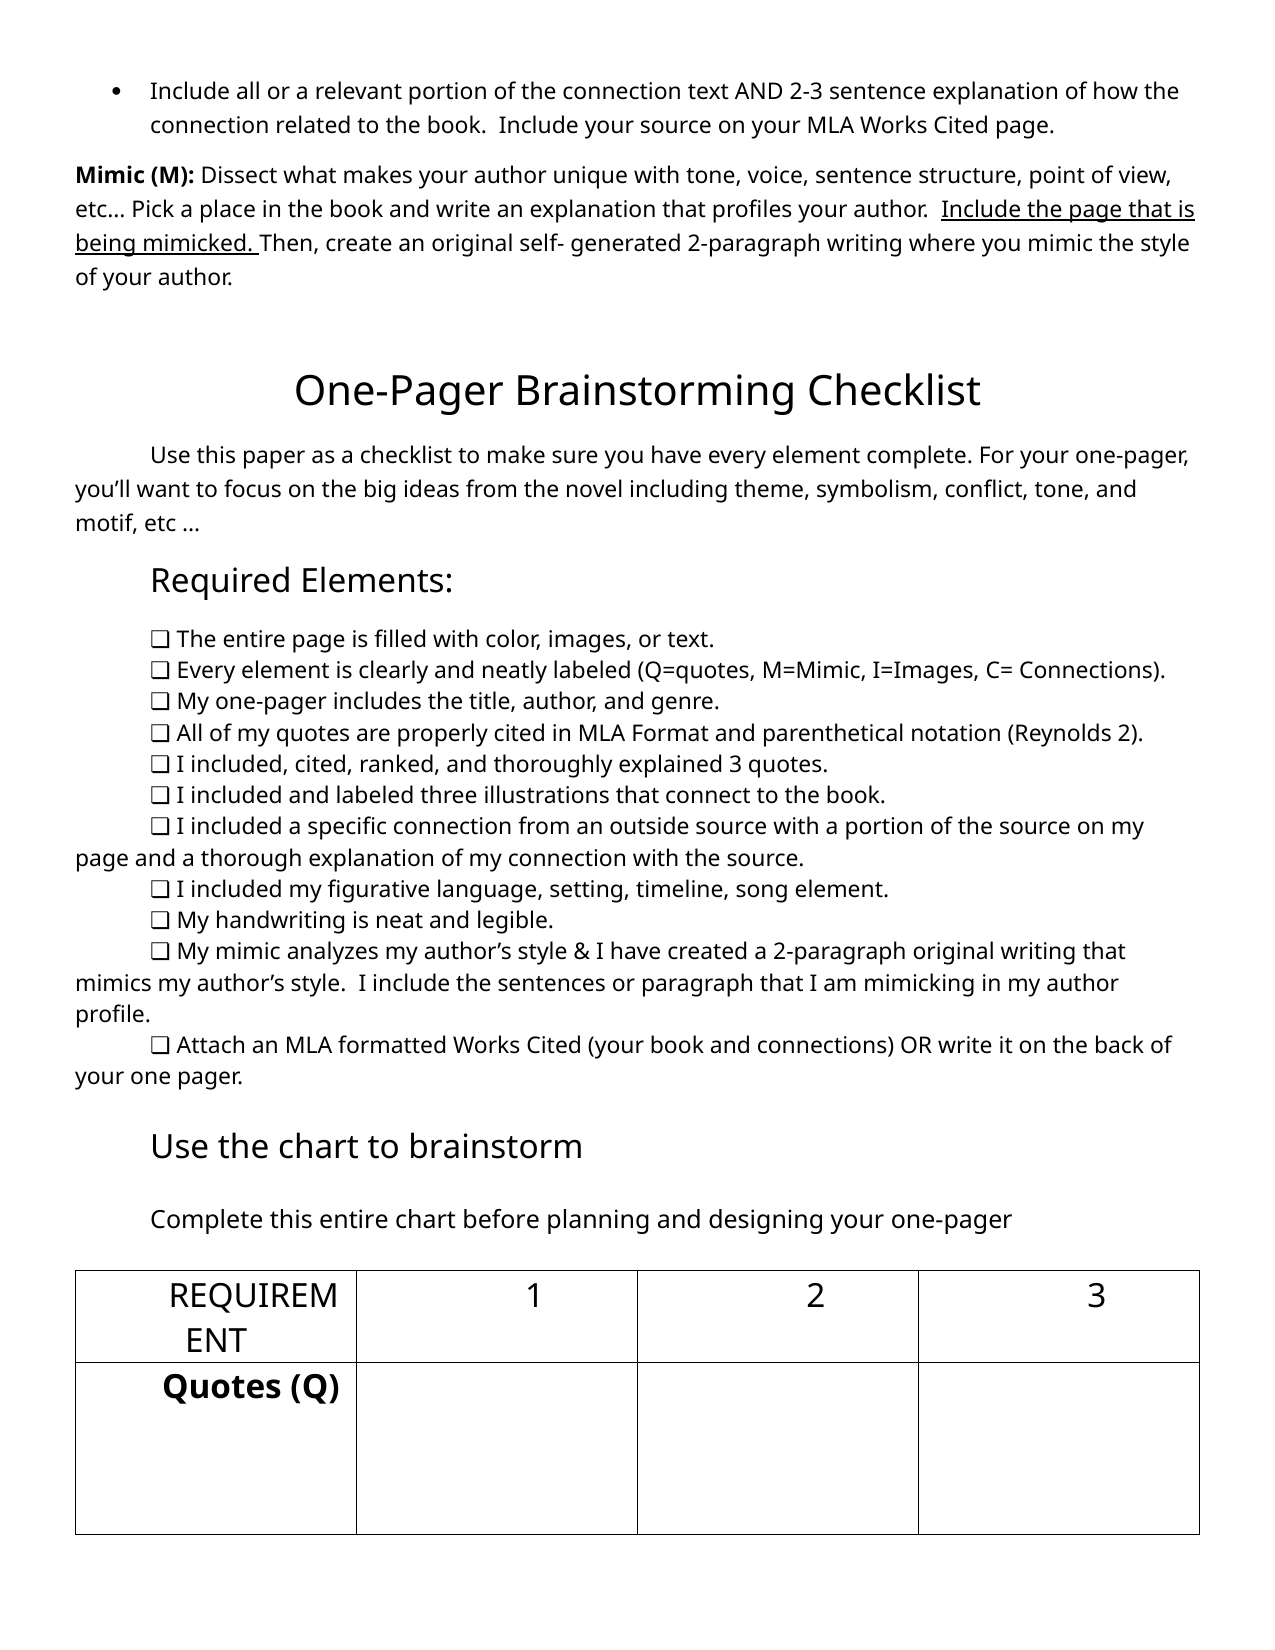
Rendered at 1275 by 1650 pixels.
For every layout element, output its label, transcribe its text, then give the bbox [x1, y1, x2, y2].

list ❏ All of my quotes are properly cited in MLA Format and parenthetical notation (Reynolds 2). [75, 716, 1200, 748]
text Mimic (M): Dissect what makes your author unique with tone, voice, sentence structure, point of view, etc… Pick a place in the book and write an explanation that profiles your author. Include the page that is being mimicked. Then, create an original self- generated 2-paragraph writing where you mimic the style of your author. [75, 159, 1200, 292]
list ❏ The entire page is filled with color, images, or text. [75, 623, 1200, 654]
list ❏ My mimic analyzes my author’s style & I have created a 2-paragraph original writing that mimics my author’s style. I include the sentences or paragraph that I am mimicking in my author profile. [75, 935, 1200, 1029]
table_header REQUIREMENT [76, 1271, 356, 1362]
list ❏ I included my figurative language, setting, timeline, song element. [75, 873, 1200, 904]
list Complete this entire chart before planning and designing your one-pager [75, 1202, 1200, 1236]
list Use this paper as a checklist to make sure you have every element complete. For your one-pager, you’ll want to focus on the big ideas from the novel including theme, symbolism, conflict, tone, and motif, etc … [75, 439, 1200, 538]
list Include all or a relevant portion of the connection text AND 2-3 sentence explanation of how the connection related to the book. Include your source on your MLA Works Cited page. [112, 75, 1200, 140]
table_cell [638, 1363, 918, 1533]
table_header 1 [357, 1271, 637, 1362]
list ❏ I included and labeled three illustrations that connect to the book. [75, 779, 1200, 810]
list ❏ I included a specific connection from an outside source with a portion of the source on my page and a thorough explanation of my connection with the source. [75, 810, 1200, 873]
list ❏ My handwriting is neat and legible. [75, 904, 1200, 935]
table_header 3 [919, 1271, 1199, 1362]
table_cell Quotes (Q) [76, 1363, 356, 1533]
list Use the chart to brainstorm [75, 1123, 1200, 1168]
list Required Elements: [75, 557, 1200, 602]
list ❏ Every element is clearly and neatly labeled (Q=quotes, M=Mimic, I=Images, C= Connections). [75, 654, 1200, 685]
table_header 2 [638, 1271, 918, 1362]
text One-Pager Brainstorming Checklist [75, 361, 1200, 418]
list ❏ Attach an MLA formatted Works Cited (your book and connections) OR write it on the back of your one pager. [75, 1029, 1200, 1091]
table_cell [357, 1363, 637, 1533]
list ❏ My one-pager includes the title, author, and genre. [75, 685, 1200, 716]
table_cell [919, 1363, 1199, 1533]
list ❏ I included, cited, ranked, and thoroughly explained 3 quotes. [75, 748, 1200, 779]
